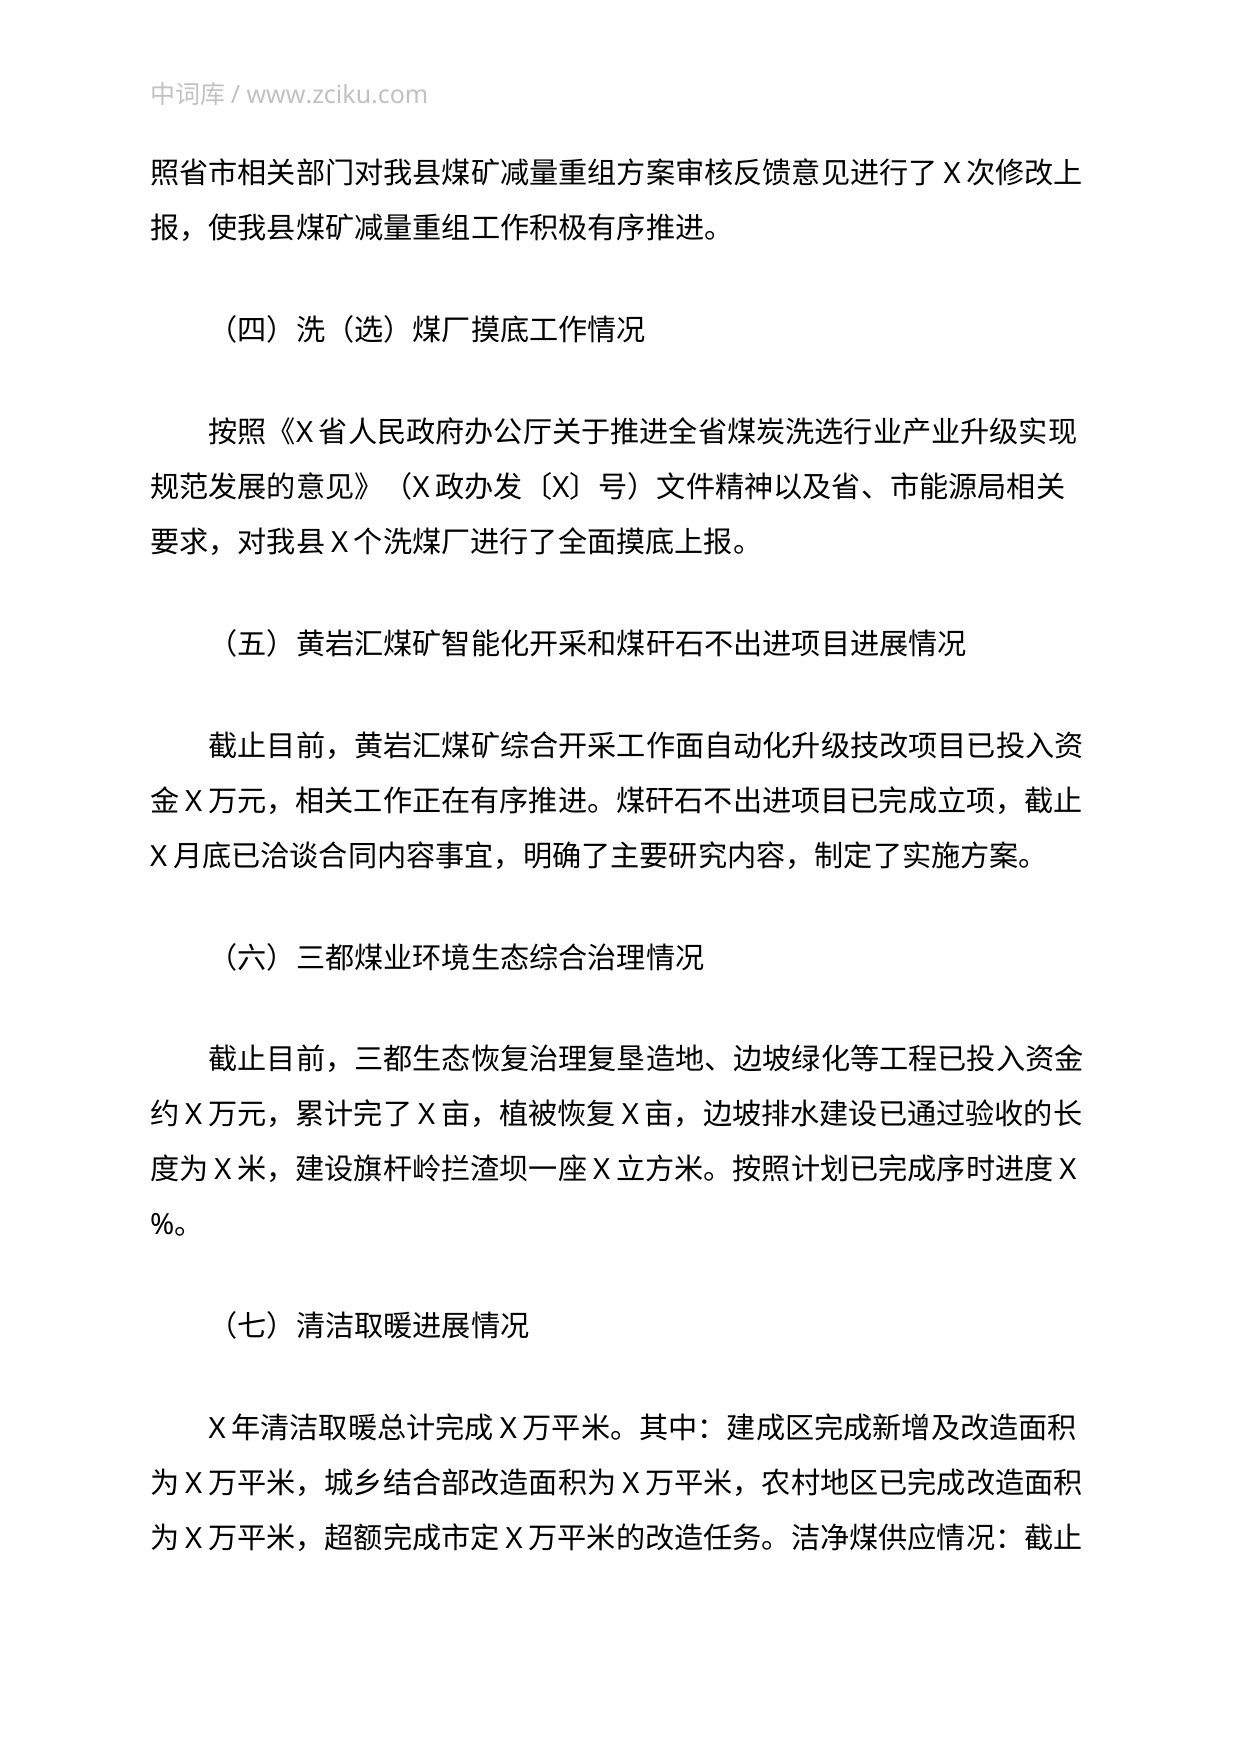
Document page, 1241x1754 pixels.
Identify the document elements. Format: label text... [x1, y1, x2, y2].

text （七）清洁取暖进展情况 [150, 1303, 1090, 1345]
text （五）黄岩汇煤矿智能化开采和煤矸石不出进项目进展情况 [150, 621, 1090, 663]
text 按照《X省人民政府办公厅关于推进全省煤炭洗选行业产业升级实现规范发展的意见》（X政办发〔X〕号）文件精神以及省、市能源局相关要求，对我县X个洗煤厂进行了全面摸底上报。 [150, 408, 1090, 561]
text 截止目前，黄岩汇煤矿综合开采工作面自动化升级技改项目已投入资金X万元，相关工作正在有序推进。煤矸石不出进项目已完成立项，截止X月底已洽谈合同内容事宜，明确了主要研究内容，制定了实施方案。 [150, 722, 1090, 874]
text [150, 1404, 1090, 1557]
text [150, 150, 1090, 247]
text （四）洗（选）煤厂摸底工作情况 [150, 307, 1090, 349]
text （六）三都煤业环境生态综合治理情况 [150, 934, 1090, 976]
text 截止目前，三都生态恢复治理复垦造地、边坡绿化等工程已投入资金约X万元，累计完了X亩，植被恢复X亩，边坡排水建设已通过验收的长度为X米，建设旗杆岭拦渣坝一座X立方米。按照计划已完成序时进度X%。 [150, 1036, 1090, 1243]
